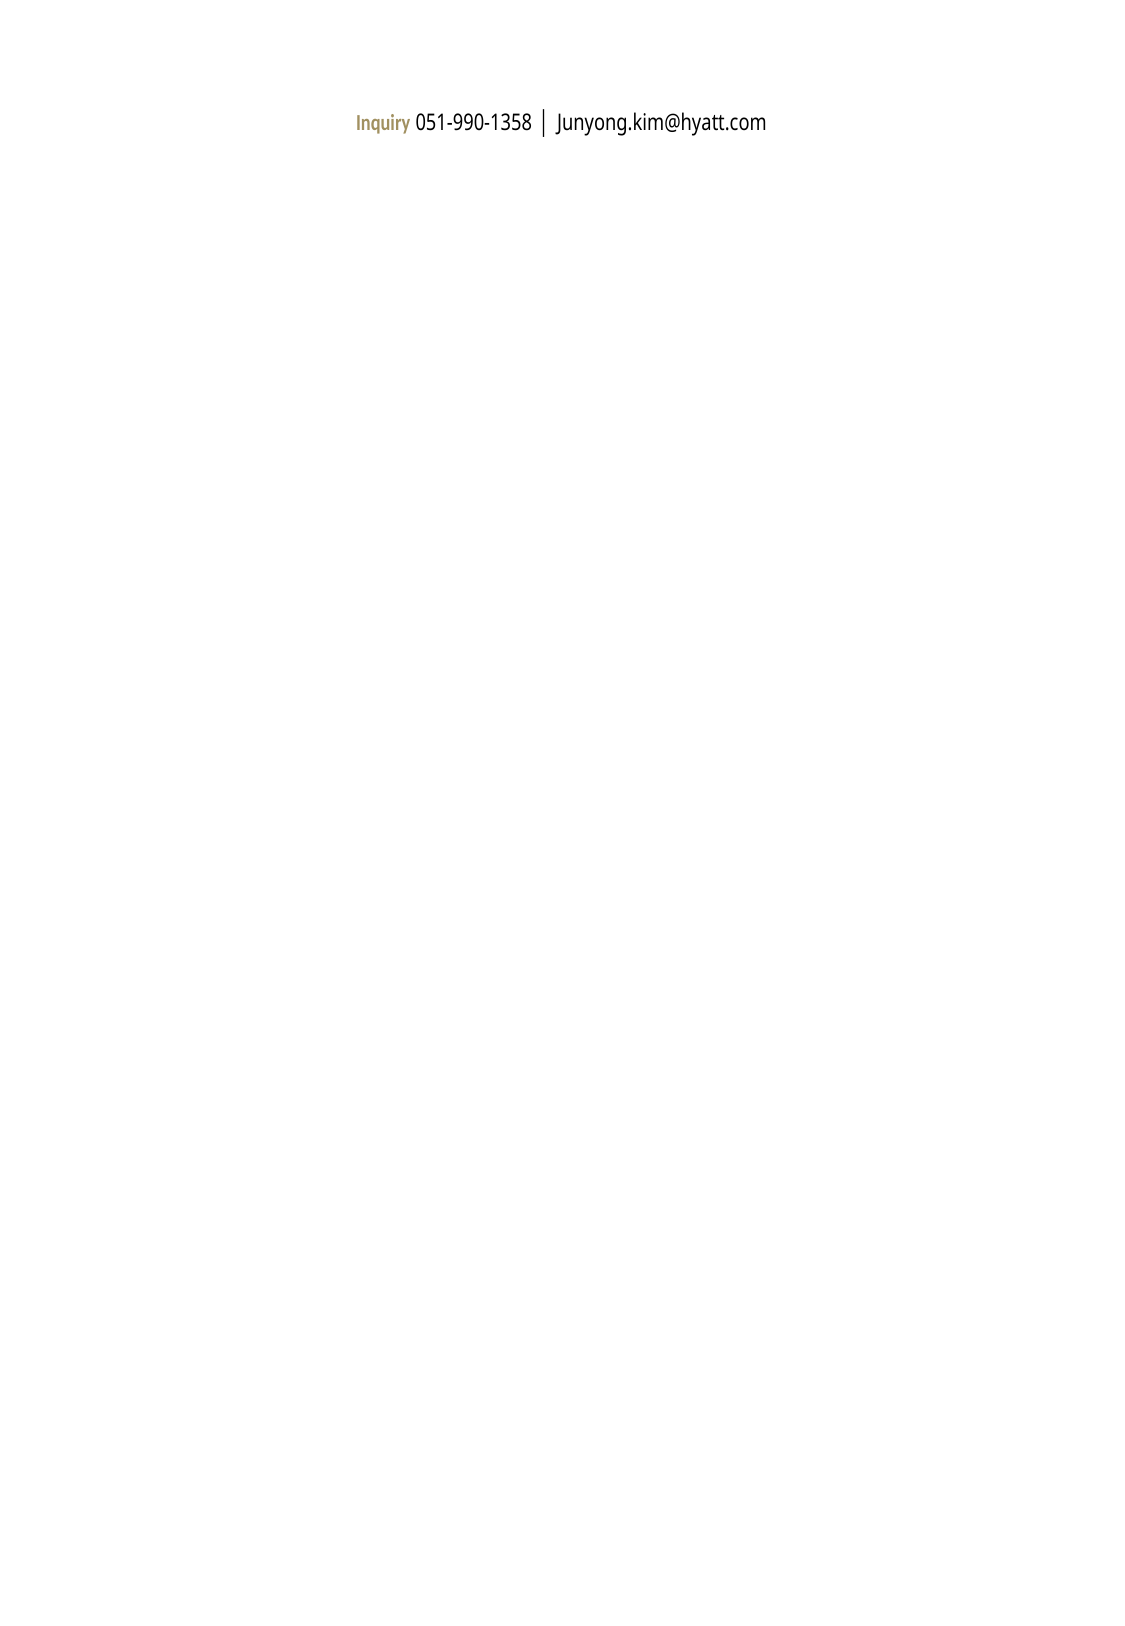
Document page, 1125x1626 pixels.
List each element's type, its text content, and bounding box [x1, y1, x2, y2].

subtitle Inquiry 051-990-1358 │ Junyong.kim@hyatt.com [115, 106, 1007, 137]
